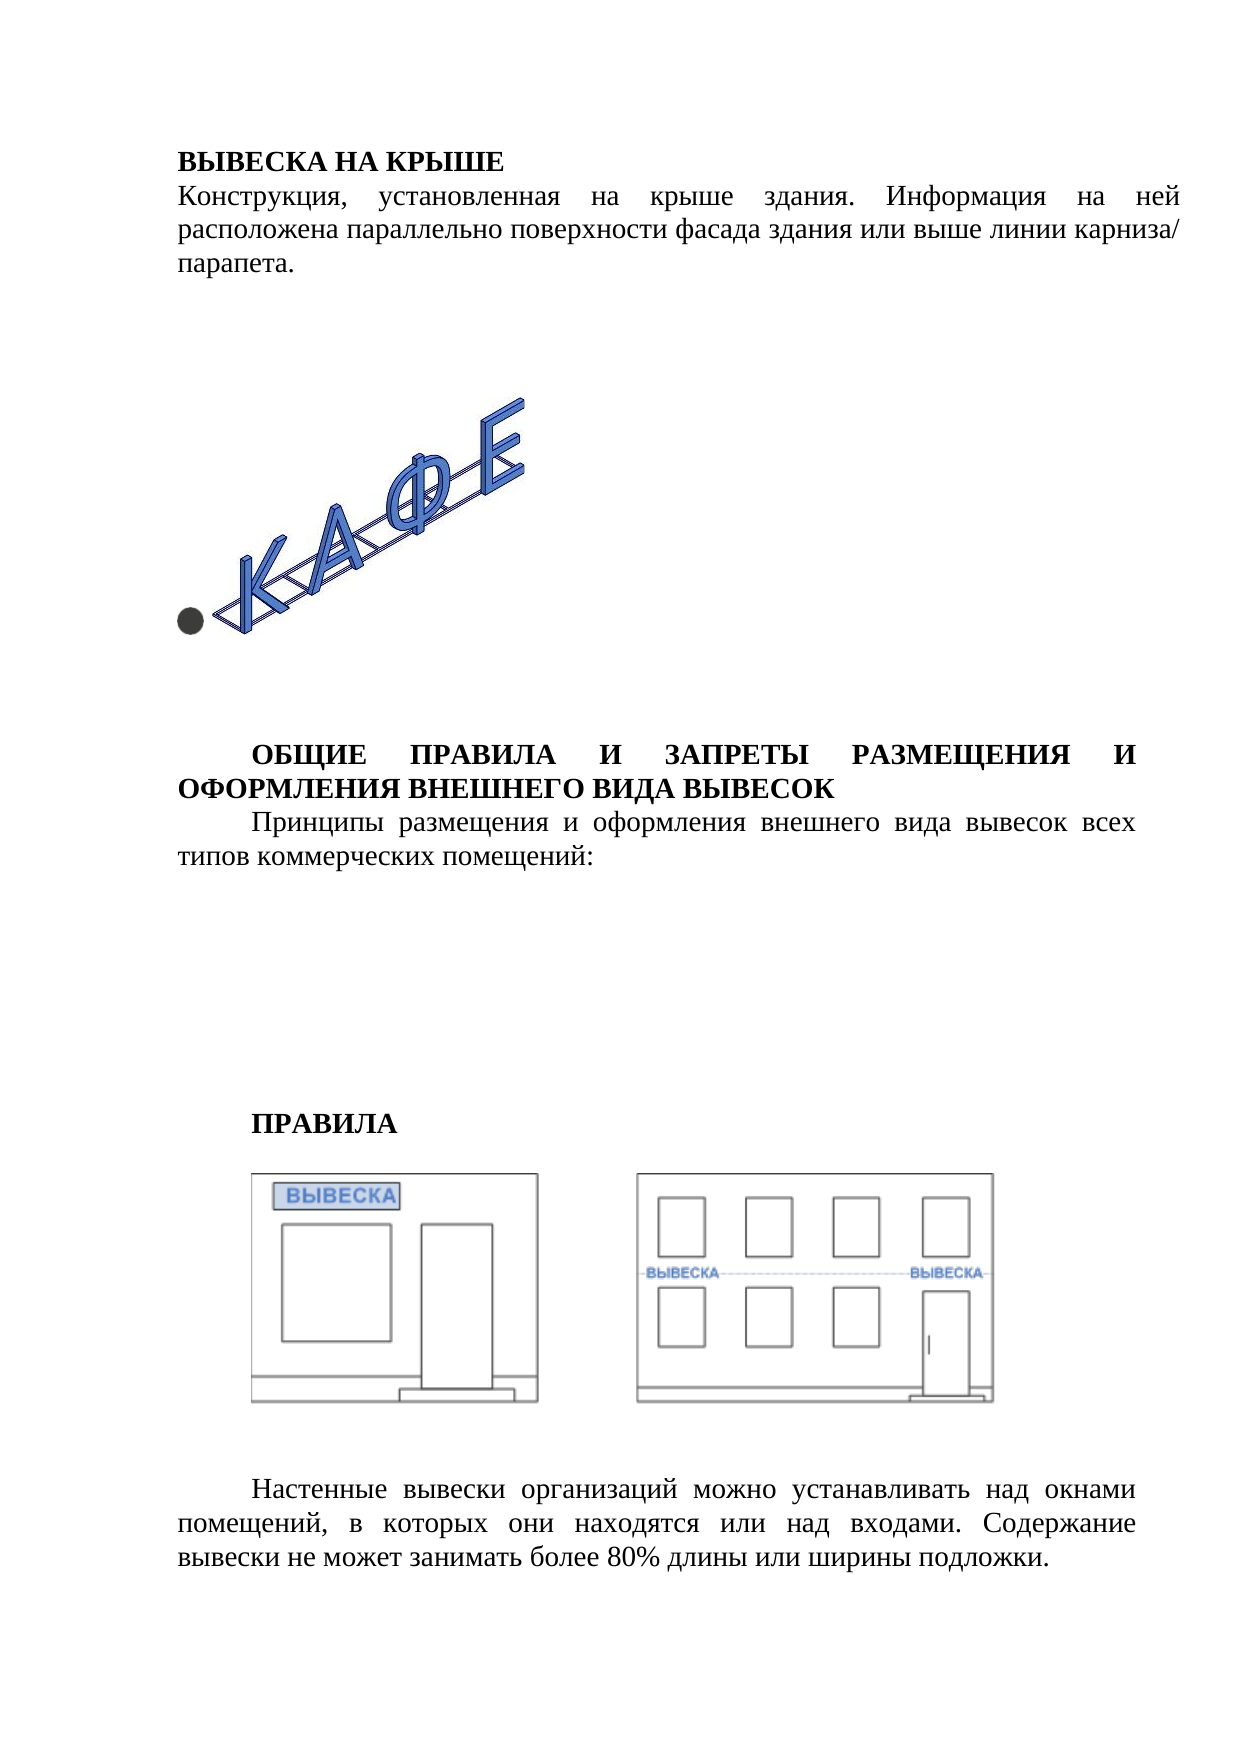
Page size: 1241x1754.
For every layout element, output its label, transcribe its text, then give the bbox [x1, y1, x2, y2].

picture [251, 1173, 542, 1405]
picture [636, 1173, 999, 1405]
text Конструкция, установленная на крыше здания. Информация на ней расположена параллельно поверхности фасада здания или выше линии карниза/ парапета. [177, 178, 1181, 278]
picture [212, 397, 525, 635]
text ОБЩИЕ ПРАВИЛА И ЗАПРЕТЫ РАЗМЕЩЕНИЯ И ОФОРМЛЕНИЯ ВНЕШНЕГО ВИДА ВЫВЕСОК [177, 737, 1137, 804]
text Принципы размещения и оформления внешнего вида вывесок всех типов коммерческих помещений: [177, 804, 1137, 871]
text ВЫВЕСКА НА КРЫШЕ [177, 144, 1181, 178]
picture [177, 607, 204, 635]
text Настенные вывески организаций можно устанавливать над окнами помещений, в которых они находятся или над входами. Содержание вывески не может занимать более 80% длины или ширины подложки. [177, 1472, 1137, 1572]
text ПРАВИЛА [177, 1106, 1137, 1140]
